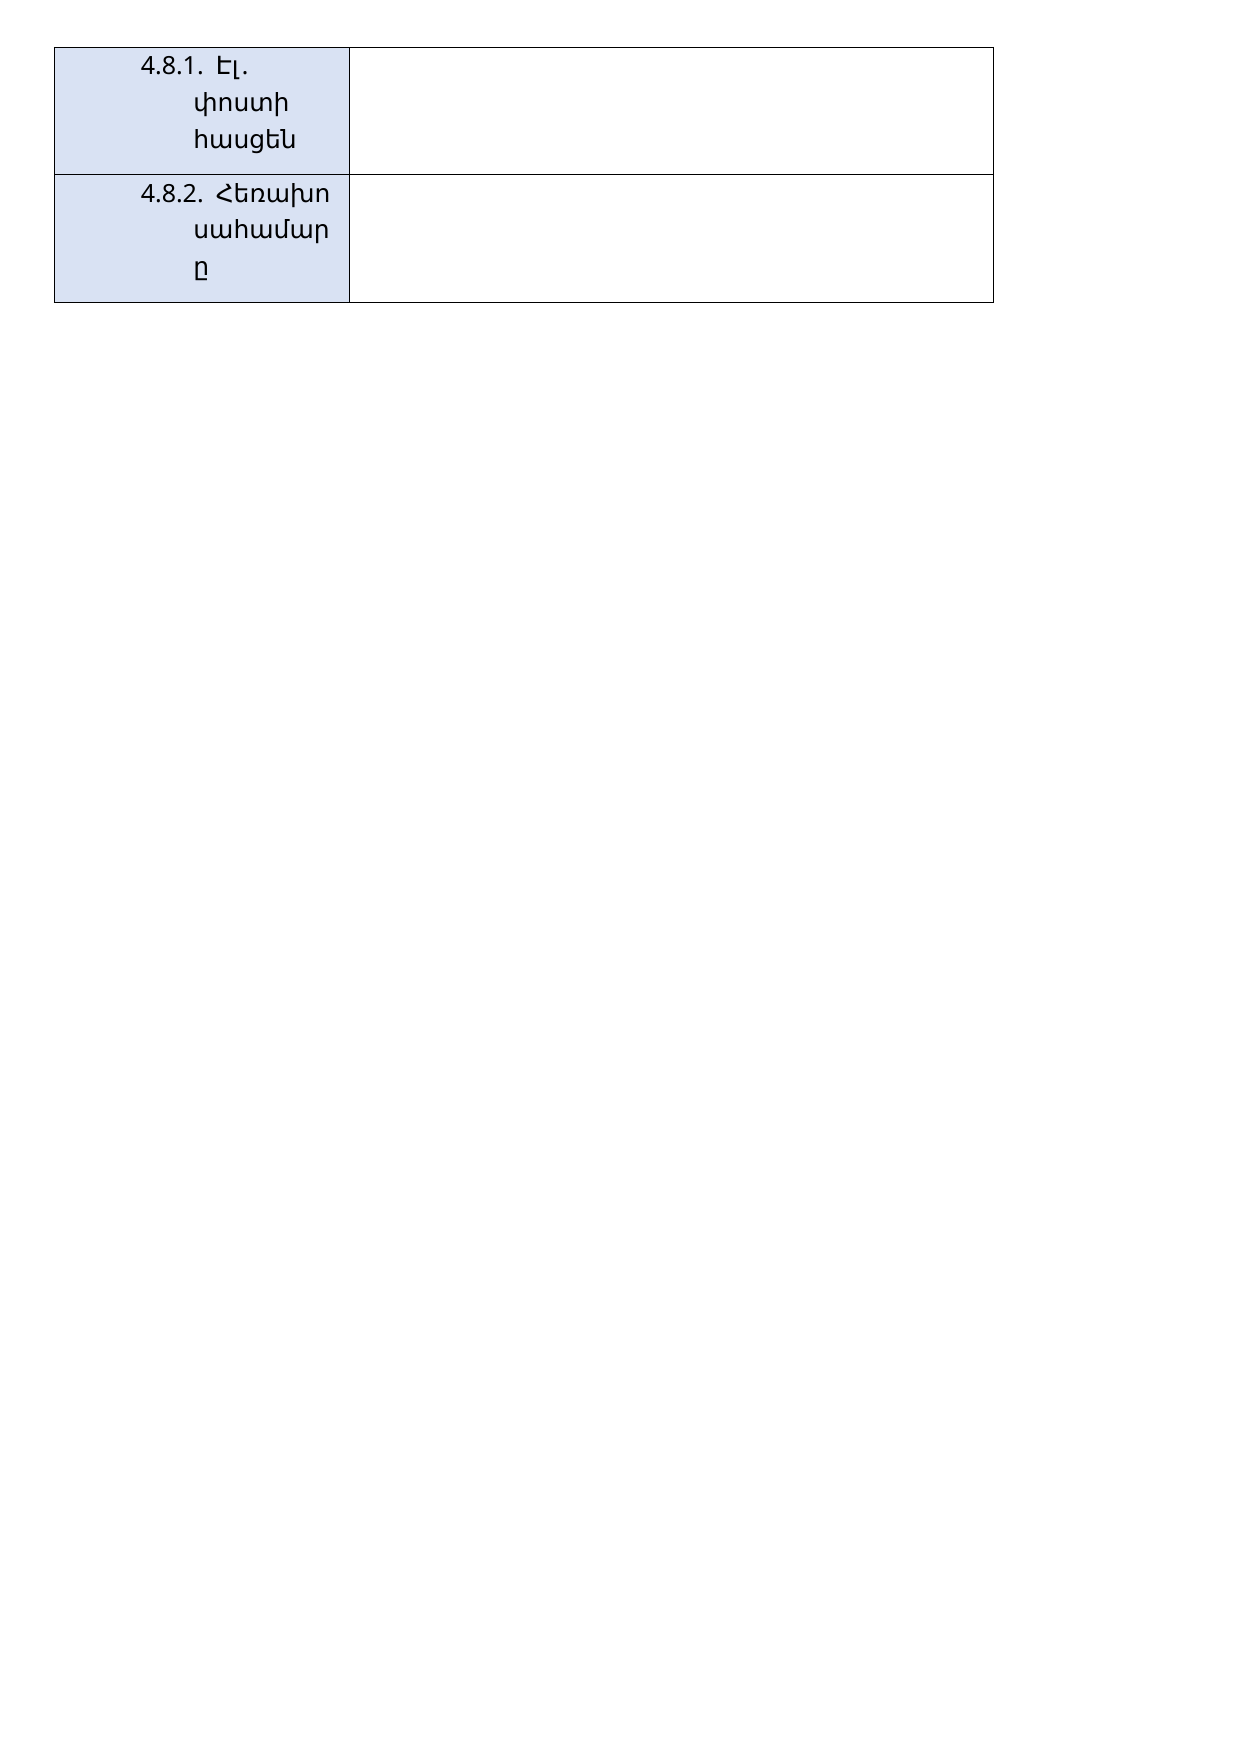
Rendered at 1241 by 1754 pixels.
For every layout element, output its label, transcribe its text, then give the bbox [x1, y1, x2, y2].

table_header Էլ․ փոստի հասցեն [55, 48, 349, 174]
table_cell [350, 175, 993, 302]
table_cell Հեռախոսահամարը [55, 175, 349, 302]
table_header [350, 48, 993, 174]
